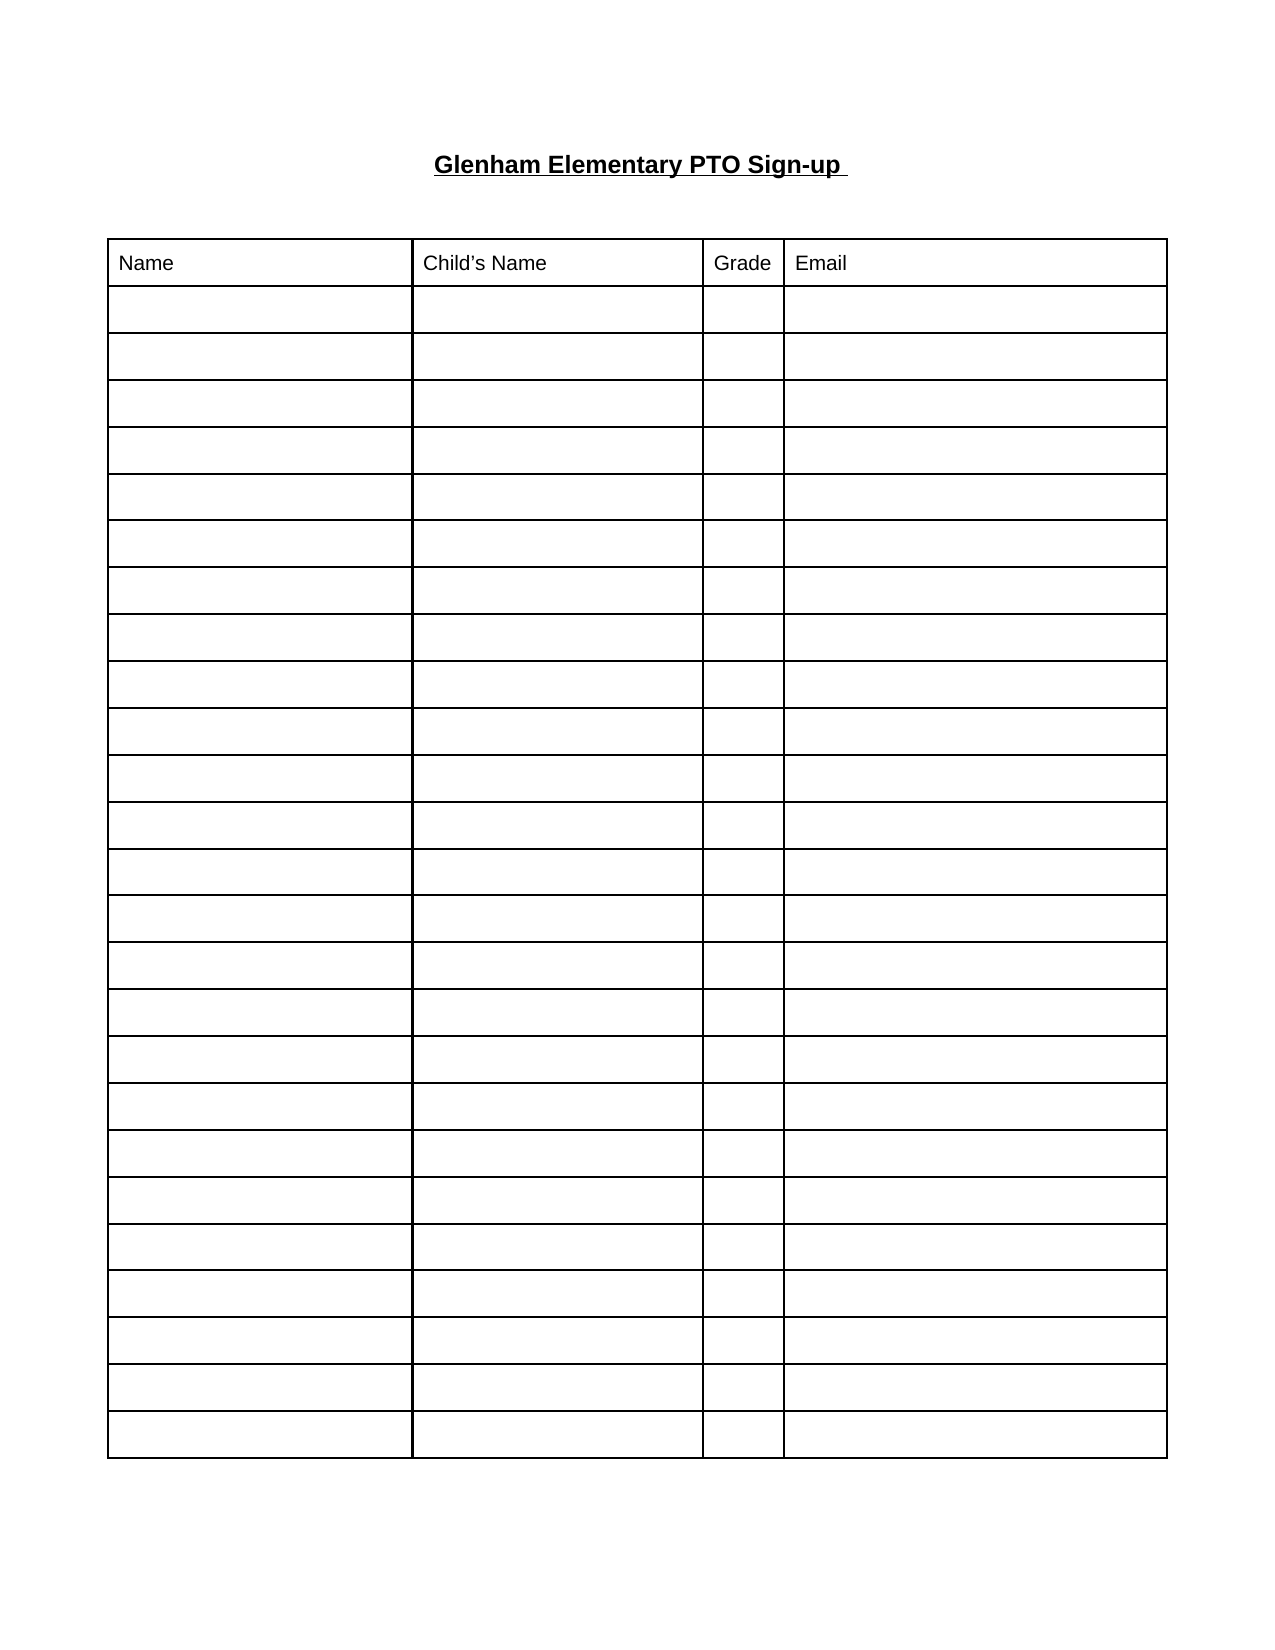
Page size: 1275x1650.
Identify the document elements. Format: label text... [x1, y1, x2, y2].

table_cell [414, 709, 702, 754]
table_cell [785, 990, 1166, 1035]
table_cell [414, 1131, 702, 1176]
table_cell [785, 1412, 1166, 1457]
table_cell [785, 803, 1166, 847]
table_cell [109, 896, 411, 941]
table_cell [704, 896, 783, 941]
table_cell [414, 428, 702, 472]
table_cell [109, 662, 411, 707]
table_cell [109, 1225, 411, 1269]
table_cell [414, 896, 702, 941]
table_cell [704, 662, 783, 707]
table_cell [109, 1084, 411, 1129]
table_cell [414, 521, 702, 566]
table_cell [704, 1412, 783, 1457]
table_cell [109, 1318, 411, 1363]
table_cell [704, 428, 783, 472]
table_cell [109, 521, 411, 566]
table_header Name [109, 240, 411, 285]
table_cell [109, 287, 411, 332]
table_header Child’s Name [414, 240, 702, 285]
table_cell [414, 334, 702, 379]
table_cell [704, 943, 783, 988]
table_cell [414, 943, 702, 988]
table_cell [704, 709, 783, 754]
table_cell [109, 334, 411, 379]
table_cell [785, 896, 1166, 941]
table_cell [785, 1271, 1166, 1316]
table_cell [414, 850, 702, 894]
table_cell [785, 287, 1166, 332]
table_cell [704, 1084, 783, 1129]
table_cell [414, 1365, 702, 1410]
text Glenham Elementary PTO Sign-up [150, 150, 1125, 179]
table_cell [785, 381, 1166, 426]
table_cell [414, 615, 702, 660]
table_cell [414, 1084, 702, 1129]
table_cell [414, 1318, 702, 1363]
table_cell [785, 1084, 1166, 1129]
table_cell [704, 990, 783, 1035]
table_header Email [785, 240, 1166, 285]
table_cell [704, 1365, 783, 1410]
table_cell [785, 568, 1166, 613]
table_cell [109, 1178, 411, 1222]
table_cell [414, 1412, 702, 1457]
table_cell [704, 475, 783, 519]
table_cell [704, 756, 783, 801]
table_cell [414, 662, 702, 707]
table_cell [414, 1037, 702, 1082]
table_cell [109, 943, 411, 988]
table_cell [704, 287, 783, 332]
table_cell [414, 990, 702, 1035]
table_cell [704, 334, 783, 379]
table_cell [109, 1271, 411, 1316]
table_cell [785, 615, 1166, 660]
table_cell [785, 850, 1166, 894]
table_cell [785, 1178, 1166, 1222]
table_cell [785, 1131, 1166, 1176]
table_cell [785, 662, 1166, 707]
table_cell [704, 1271, 783, 1316]
table_cell [109, 756, 411, 801]
table_cell [704, 381, 783, 426]
table_header Grade [704, 240, 783, 285]
table_cell [414, 1178, 702, 1222]
table_cell [414, 381, 702, 426]
table_cell [785, 709, 1166, 754]
table_cell [785, 1225, 1166, 1269]
table_cell [785, 334, 1166, 379]
table_cell [704, 521, 783, 566]
table_cell [414, 287, 702, 332]
table_cell [704, 803, 783, 847]
table_cell [109, 1365, 411, 1410]
table_cell [704, 1225, 783, 1269]
table_cell [109, 1037, 411, 1082]
table_cell [785, 756, 1166, 801]
table_cell [109, 1131, 411, 1176]
table_cell [109, 381, 411, 426]
table_cell [414, 568, 702, 613]
table_cell [414, 475, 702, 519]
table_cell [109, 850, 411, 894]
table_cell [109, 475, 411, 519]
table_cell [109, 709, 411, 754]
table_cell [109, 1412, 411, 1457]
table_cell [785, 475, 1166, 519]
table_cell [785, 1318, 1166, 1363]
table_cell [704, 850, 783, 894]
table_cell [109, 990, 411, 1035]
table_cell [414, 803, 702, 847]
table_cell [414, 1271, 702, 1316]
table_cell [785, 1037, 1166, 1082]
table_cell [704, 1131, 783, 1176]
table_cell [785, 1365, 1166, 1410]
table_cell [109, 428, 411, 472]
table_cell [785, 943, 1166, 988]
table_cell [704, 1178, 783, 1222]
table_cell [109, 803, 411, 847]
table_cell [704, 615, 783, 660]
table_cell [785, 521, 1166, 566]
table_cell [414, 1225, 702, 1269]
table_cell [785, 428, 1166, 472]
table_cell [109, 568, 411, 613]
table_cell [704, 1318, 783, 1363]
table_cell [704, 568, 783, 613]
table_cell [704, 1037, 783, 1082]
table_cell [414, 756, 702, 801]
table_cell [109, 615, 411, 660]
